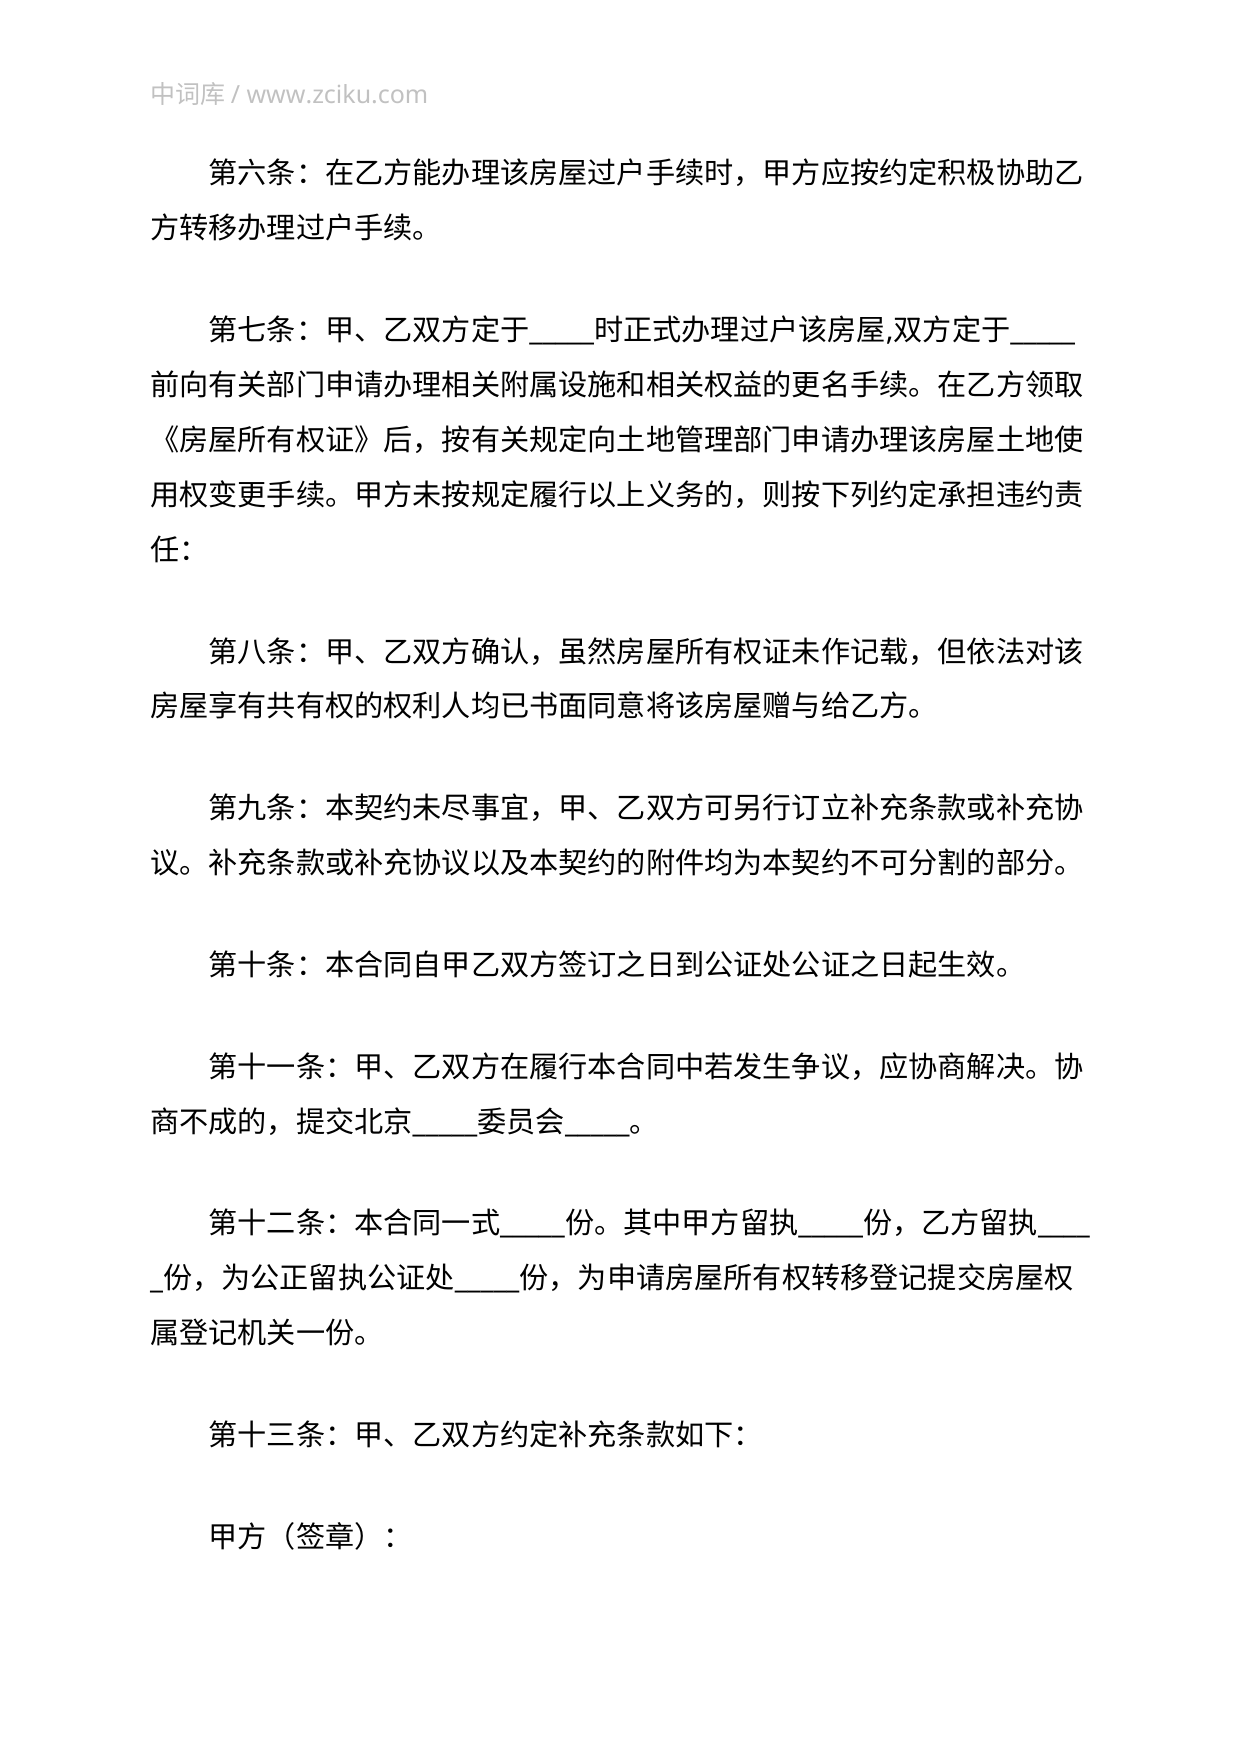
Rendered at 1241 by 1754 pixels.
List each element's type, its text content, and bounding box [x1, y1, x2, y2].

text 第十一条：甲、乙双方在履行本合同中若发生争议，应协商解决。协商不成的，提交北京_____委员会_____。 [150, 1043, 1090, 1141]
text 第八条：甲、乙双方确认，虽然房屋所有权证未作记载，但依法对该房屋享有共有权的权利人均已书面同意将该房屋赠与给乙方。 [150, 628, 1090, 725]
text 第十二条：本合同一式_____份。其中甲方留执_____份，乙方留执_____份，为公正留执公证处_____份，为申请房屋所有权转移登记提交房屋权属登记机关一份。 [150, 1200, 1090, 1352]
text 第十条：本合同自甲乙双方签订之日到公证处公证之日起生效。 [150, 941, 1090, 984]
text 第九条：本契约未尽事宜，甲、乙双方可另行订立补充条款或补充协议。补充条款或补充协议以及本契约的附件均为本契约不可分割的部分。 [150, 785, 1090, 882]
text 第十三条：甲、乙双方约定补充条款如下： [150, 1412, 1090, 1454]
text 第六条：在乙方能办理该房屋过户手续时，甲方应按约定积极协助乙方转移办理过户手续。 [150, 150, 1090, 247]
text 第七条：甲、乙双方定于_____时正式办理过户该房屋,双方定于_____前向有关部门申请办理相关附属设施和相关权益的更名手续。在乙方领取《房屋所有权证》后，按有关规定向土地管理部门申请办理该房屋土地使用权变更手续。甲方未按规定履行以上义务的，则按下列约定承担违约责任： [150, 307, 1090, 569]
text 甲方（签章）： [150, 1514, 1090, 1556]
